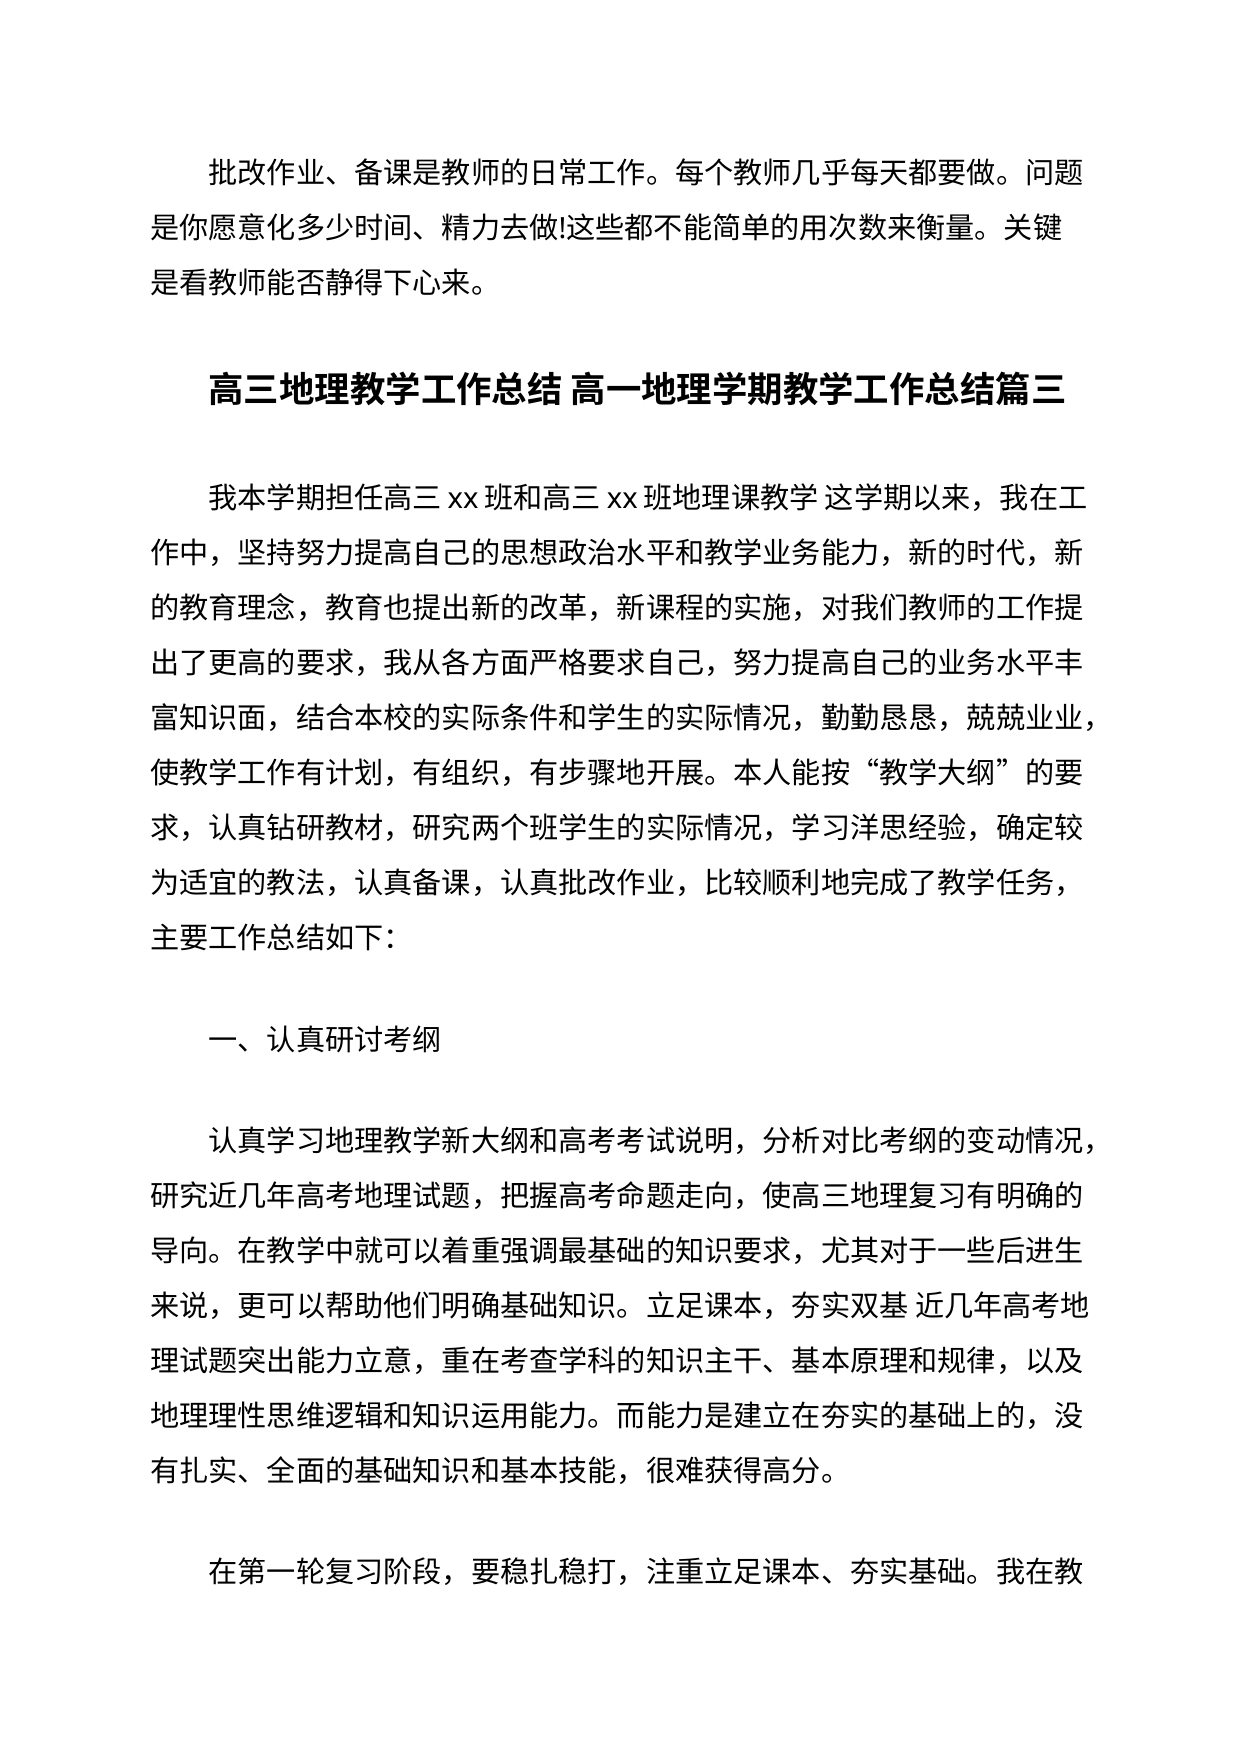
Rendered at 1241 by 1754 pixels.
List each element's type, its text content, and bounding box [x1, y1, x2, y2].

text 我本学期担任高三xx班和高三xx班地理课教学 这学期以来，我在工作中，坚持努力提高自己的思想政治水平和教学业务能力，新的时代，新的教育理念，教育也提出新的改革，新课程的实施，对我们教师的工作提出了更高的要求，我从各方面严格要求自己，努力提高自己的业务水平丰富知识面，结合本校的实际条件和学生的实际情况，勤勤恳恳，兢兢业业，使教学工作有计划，有组织，有步骤地开展。本人能按“教学大纲”的要求，认真钻研教材，研究两个班学生的实际情况，学习洋思经验，确定较为适宜的教法，认真备课，认真批改作业，比较顺利地完成了教学任务，主要工作总结如下： [150, 475, 1090, 957]
text 一、认真研讨考纲 [150, 1016, 1090, 1058]
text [150, 1549, 1090, 1591]
text 批改作业、备课是教师的日常工作。每个教师几乎每天都要做。问题是你愿意化多少时间、精力去做!这些都不能简单的用次数来衡量。关键是看教师能否静得下心来。 [150, 150, 1090, 302]
text 高三地理教学工作总结 高一地理学期教学工作总结篇三 [150, 362, 1090, 413]
text 认真学习地理教学新大纲和高考考试说明，分析对比考纲的变动情况，研究近几年高考地理试题，把握高考命题走向，使高三地理复习有明确的导向。在教学中就可以着重强调最基础的知识要求，尤其对于一些后进生来说，更可以帮助他们明确基础知识。立足课本，夯实双基 近几年高考地理试题突出能力立意，重在考查学科的知识主干、基本原理和规律，以及地理理性思维逻辑和知识运用能力。而能力是建立在夯实的基础上的，没有扎实、全面的基础知识和基本技能，很难获得高分。 [150, 1118, 1090, 1489]
